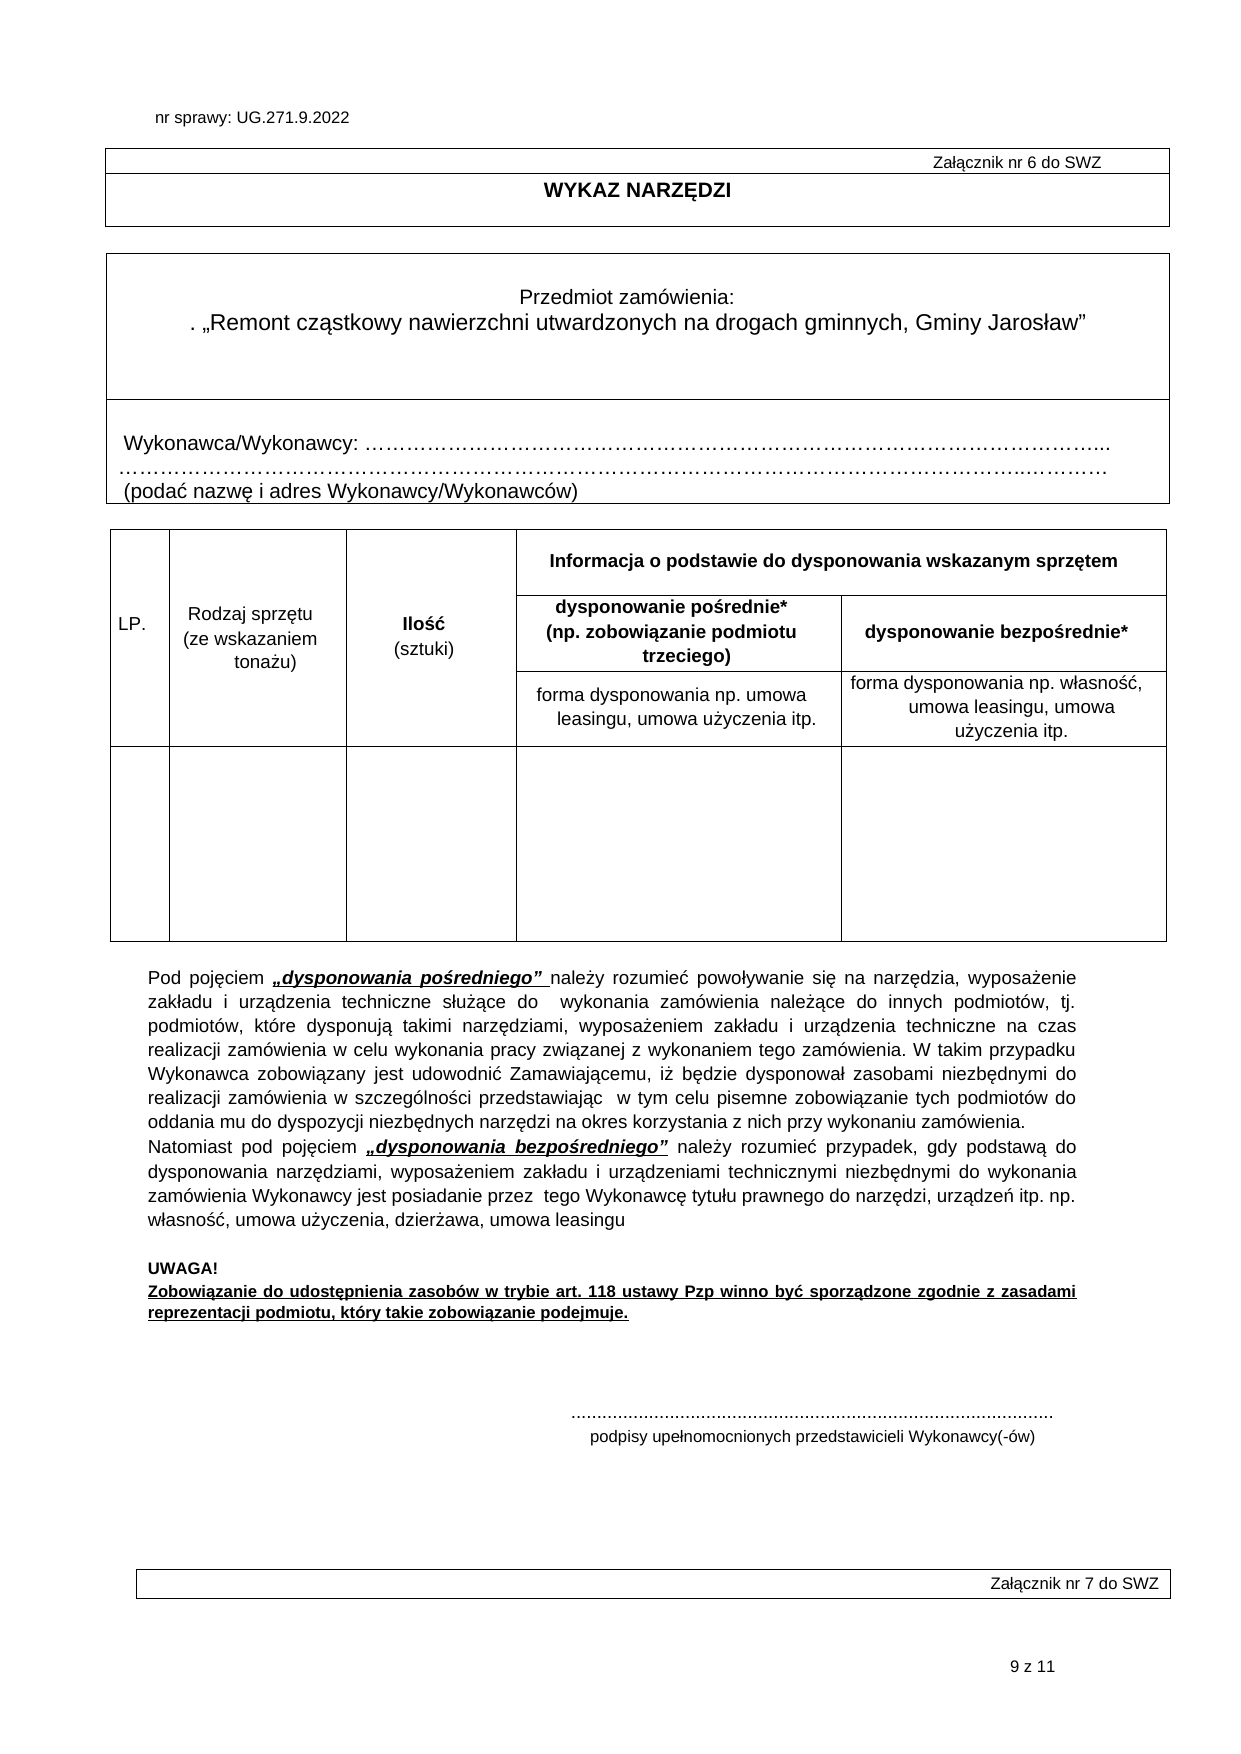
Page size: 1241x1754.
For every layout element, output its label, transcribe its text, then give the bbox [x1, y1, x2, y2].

table_cell dysponowanie bezpośrednie* [842, 596, 1166, 671]
table_header Informacja o podstawie do dysponowania wskazanym sprzętem [517, 530, 1166, 595]
table_cell dysponowanie pośrednie* (np. zobowiązanie podmiotu trzeciego) [517, 596, 841, 671]
table_header Ilość (sztuki) [347, 530, 516, 746]
table_cell [170, 747, 346, 941]
text ............................................................................................. [549, 1401, 1077, 1423]
table_cell [347, 747, 516, 941]
table_cell forma dysponowania np. umowa leasingu, umowa użyczenia itp. [517, 672, 841, 746]
text Zobowiązanie do udostępnienia zasobów w trybie art. 118 ustawy Pzp winno być sporządzone zgodnie z zasadami reprezentacji podmiotu, który takie zobowiązanie podejmuje. [148, 1282, 1077, 1298]
table_header Załącznik nr 6 do SWZ [106, 149, 1169, 173]
table_header Przedmiot zamówienia: . „Remont cząstkowy nawierzchni utwardzonych na drogach gminnych, Gminy Jarosław” [107, 254, 1169, 399]
table_cell Wykonawca/Wykonawcy: ……………………………………………………………………………………………... …………………………………………………………………………………………………………………..………… (podać nazwę i adres Wykonawcy/Wykonawców) [107, 400, 1169, 503]
table_header Załącznik nr 7 do SWZ [137, 1570, 1170, 1598]
table_cell forma dysponowania np. własność, umowa leasingu, umowa użyczenia itp. [842, 672, 1166, 746]
text podpisy upełnomocnionych przedstawicieli Wykonawcy(-ów) [549, 1426, 1077, 1446]
table_header Rodzaj sprzętu (ze wskazaniem tonażu) [170, 530, 346, 746]
text Pod pojęciem „dysponowania pośredniego” należy rozumieć powoływanie się na narzędzia, wyposażenie zakładu i urządzenia techniczne służące do wykonania zamówienia należące do innych podmiotów, tj. podmiotów, które dysponują takimi narzędziami, wyposażeniem zakładu i urządzenia techniczne na czas realizacji zamówienia w celu wykonania pracy związanej z wykonaniem tego zamówienia. W takim przypadku Wykonawca zobowiązany jest udowodnić Zamawiającemu, iż będzie dysponował zasobami niezbędnymi do realizacji zamówienia w szczególności przedstawiając w tym celu pisemne zobowiązanie tych podmiotów do oddania mu do dyspozycji niezbędnych narzędzi na okres korzystania z nich przy wykonaniu zamówienia. [148, 967, 1077, 1133]
table_cell WYKAZ NARZĘDZI [106, 174, 1169, 226]
table_cell [517, 747, 841, 941]
text Natomiast pod pojęciem „dysponowania bezpośredniego” należy rozumieć przypadek, gdy podstawą do dysponowania narzędziami, wyposażeniem zakładu i urządzeniami technicznymi niezbędnymi do wykonania zamówienia Wykonawcy jest posiadanie przez tego Wykonawcę tytułu prawnego do narzędzi, urządzeń itp. np. własność, umowa użyczenia, dzierżawa, umowa leasingu [148, 1136, 1077, 1230]
table_cell [842, 747, 1166, 941]
text Zobowiązanie do udostępnienia zasobów w trybie art. 118 ustawy Pzp winno być sporządzone zgodnie z zasadami reprezentacji podmiotu, który takie zobowiązanie podejmuje. [148, 1299, 1077, 1322]
text UWAGA! [148, 1259, 1077, 1278]
table_header LP. [111, 530, 169, 746]
table_cell [111, 747, 169, 941]
